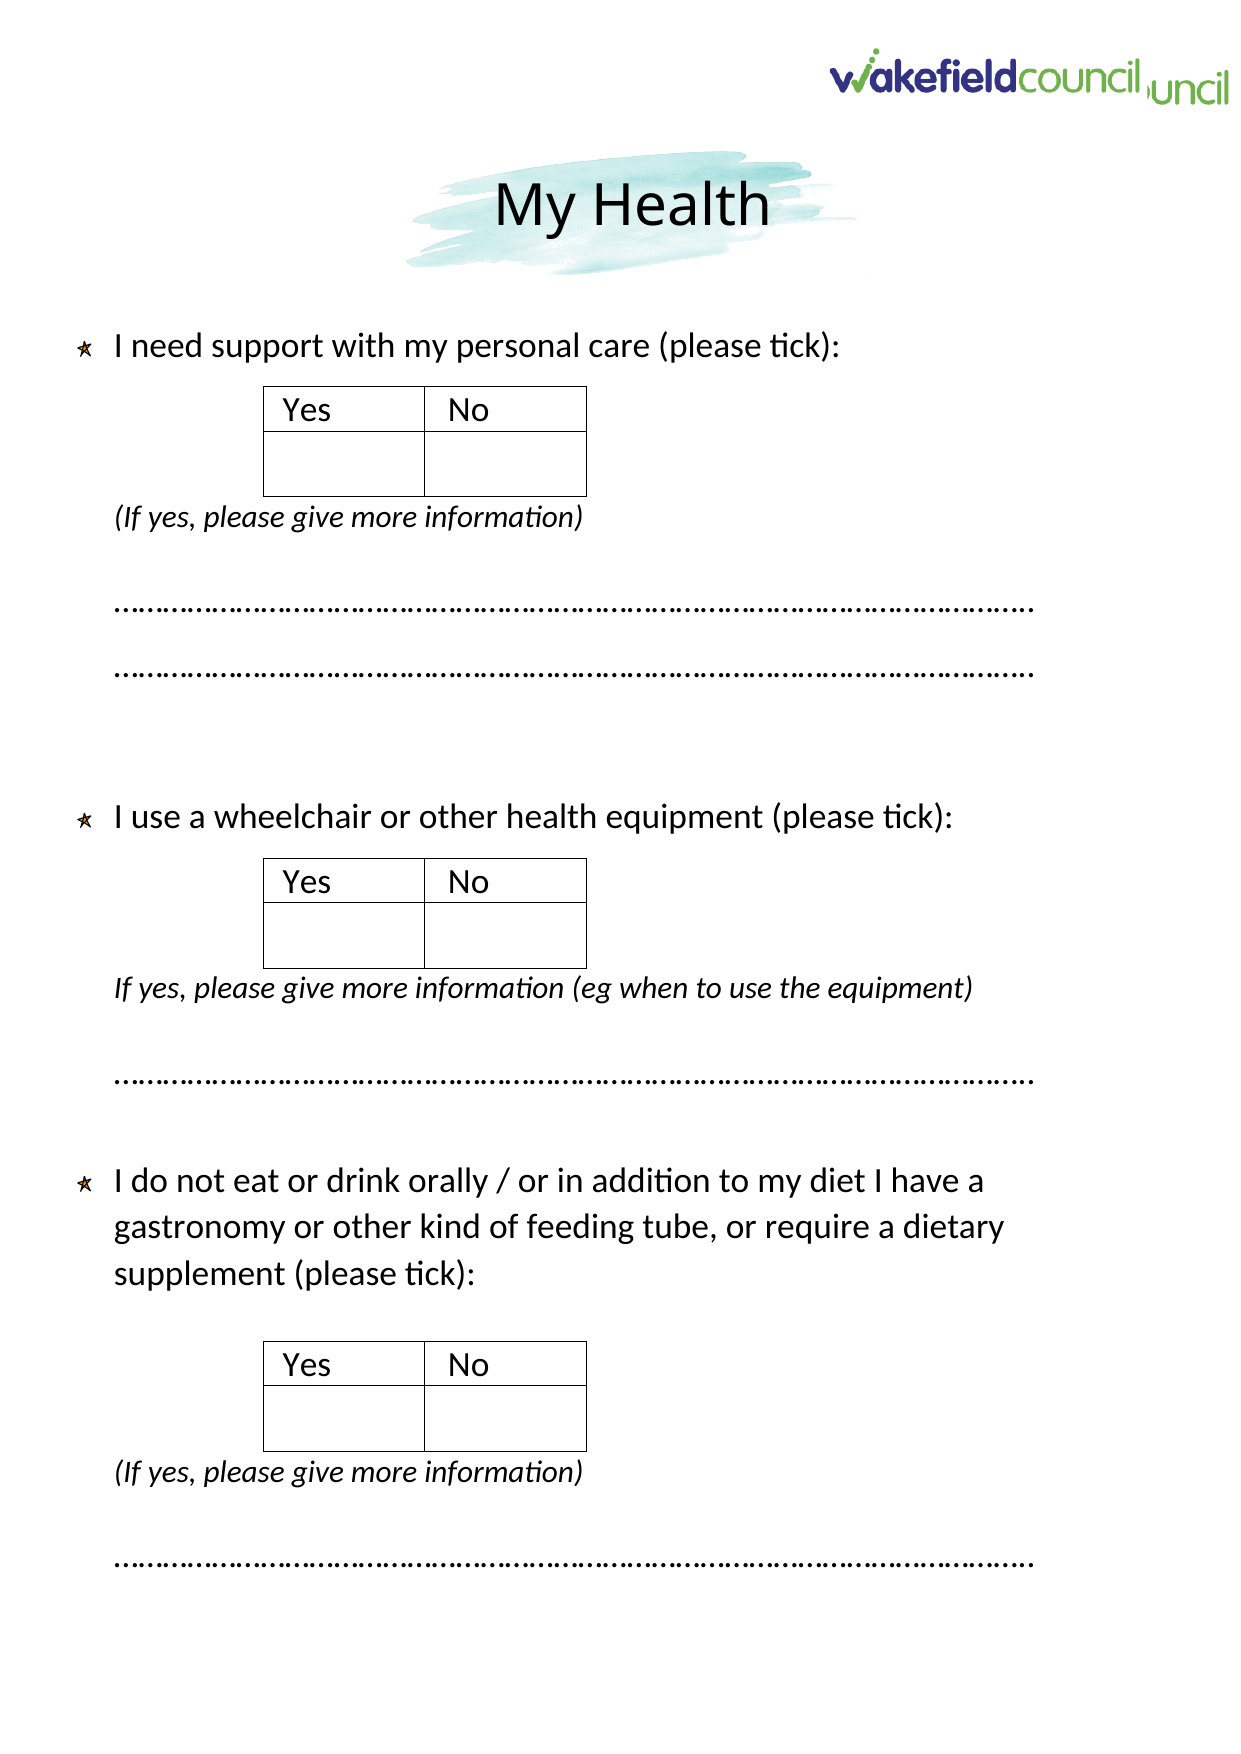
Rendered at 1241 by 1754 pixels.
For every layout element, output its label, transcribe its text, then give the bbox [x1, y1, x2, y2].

list If yes, please give more information (eg when to use the equipment) [114, 968, 1078, 1007]
table_header No [425, 1342, 586, 1385]
picture [77, 1175, 92, 1193]
table_header Yes [264, 387, 424, 431]
list (If yes, please give more information) [114, 1452, 1078, 1490]
picture [401, 150, 865, 277]
list ………………………………………………………………………………………………….. [114, 1533, 1078, 1576]
table_cell [264, 432, 424, 496]
list ………………………………………………………………………………………………….. [114, 643, 1078, 686]
list I need support with my personal care (please tick): [76, 323, 1078, 366]
table_header No [425, 387, 586, 431]
table_header Yes [264, 859, 424, 902]
list I use a wheelchair or other health equipment (please tick): [76, 794, 1078, 838]
table_header Yes [264, 1342, 424, 1385]
picture [77, 812, 92, 829]
table_cell [425, 1386, 586, 1451]
picture [819, 37, 1237, 118]
list (If yes, please give more information) [114, 497, 1078, 535]
list ………………………………………………………………………………………………….. [114, 578, 1078, 622]
table_cell [425, 903, 586, 967]
list ………………………………………………………………………………………………….. [114, 1050, 1078, 1093]
table_cell [264, 903, 424, 967]
list I do not eat or drink orally / or in addition to my diet I have a gastronomy or other kind of feeding tube, or require a dietary supplement (please tick): [76, 1158, 1078, 1294]
picture [77, 340, 92, 358]
table_header No [425, 859, 586, 902]
table_cell [264, 1386, 424, 1451]
table_cell [425, 432, 586, 496]
